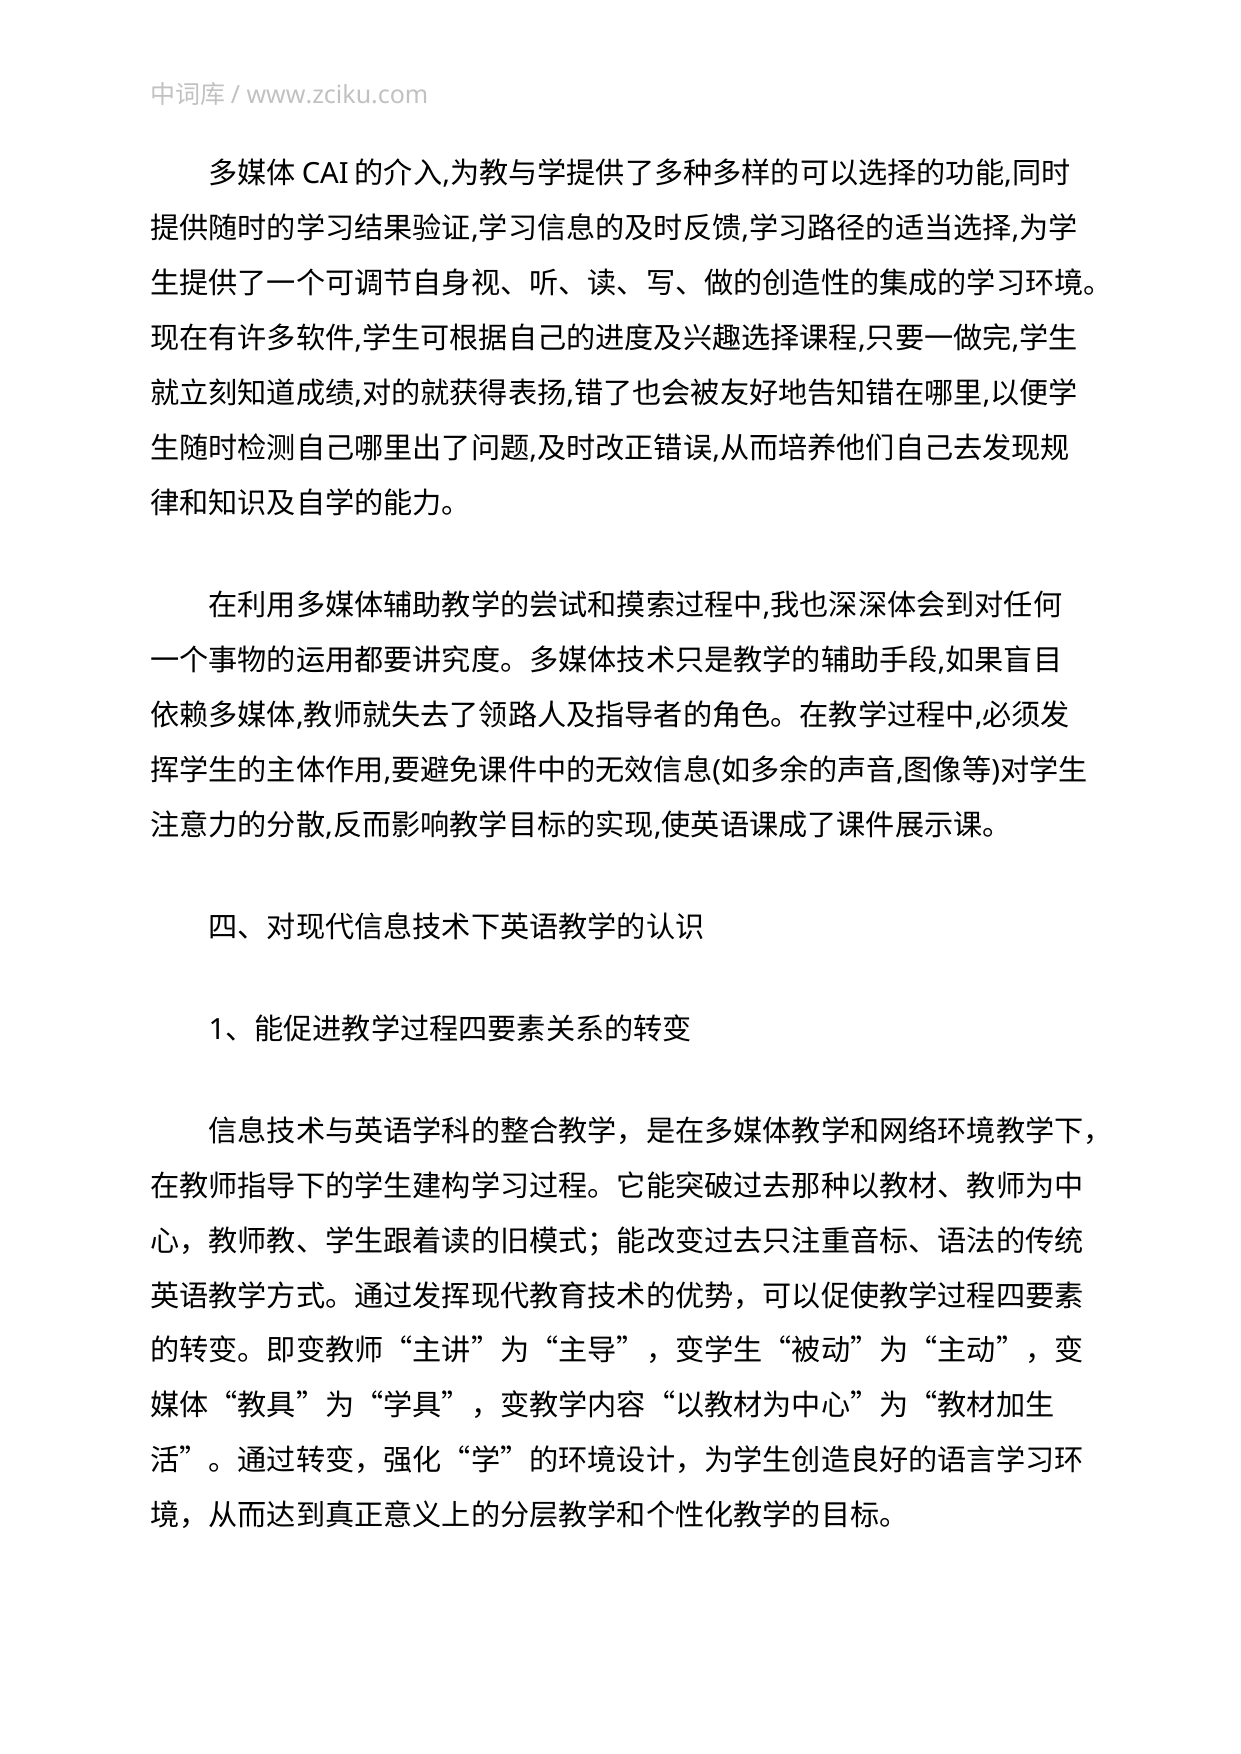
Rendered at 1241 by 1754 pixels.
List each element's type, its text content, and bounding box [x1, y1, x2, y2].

text 在利用多媒体辅助教学的尝试和摸索过程中,我也深深体会到对任何一个事物的运用都要讲究度。多媒体技术只是教学的辅助手段,如果盲目依赖多媒体,教师就失去了领路人及指导者的角色。在教学过程中,必须发挥学生的主体作用,要避免课件中的无效信息(如多余的声音,图像等)对学生注意力的分散,反而影响教学目标的实现,使英语课成了课件展示课。 [150, 582, 1090, 844]
text 多媒体CAI的介入,为教与学提供了多种多样的可以选择的功能,同时提供随时的学习结果验证,学习信息的及时反馈,学习路径的适当选择,为学生提供了一个可调节自身视、听、读、写、做的创造性的集成的学习环境。现在有许多软件,学生可根据自己的进度及兴趣选择课程,只要一做完,学生就立刻知道成绩,对的就获得表扬,错了也会被友好地告知错在哪里,以便学生随时检测自己哪里出了问题,及时改正错误,从而培养他们自己去发现规律和知识及自学的能力。 [150, 150, 1090, 522]
text 1、能促进教学过程四要素关系的转变 [150, 1005, 1090, 1048]
text 信息技术与英语学科的整合教学，是在多媒体教学和网络环境教学下，在教师指导下的学生建构学习过程。它能突破过去那种以教材、教师为中心，教师教、学生跟着读的旧模式；能改变过去只注重音标、语法的传统英语教学方式。通过发挥现代教育技术的优势，可以促使教学过程四要素的转变。即变教师“主讲”为“主导”，变学生“被动”为“主动”，变媒体“教具”为“学具”，变教学内容“以教材为中心”为“教材加生活”。通过转变，强化“学”的环境设计，为学生创造良好的语言学习环境，从而达到真正意义上的分层教学和个性化教学的目标。 [150, 1107, 1090, 1534]
text 四、对现代信息技术下英语教学的认识 [150, 904, 1090, 946]
